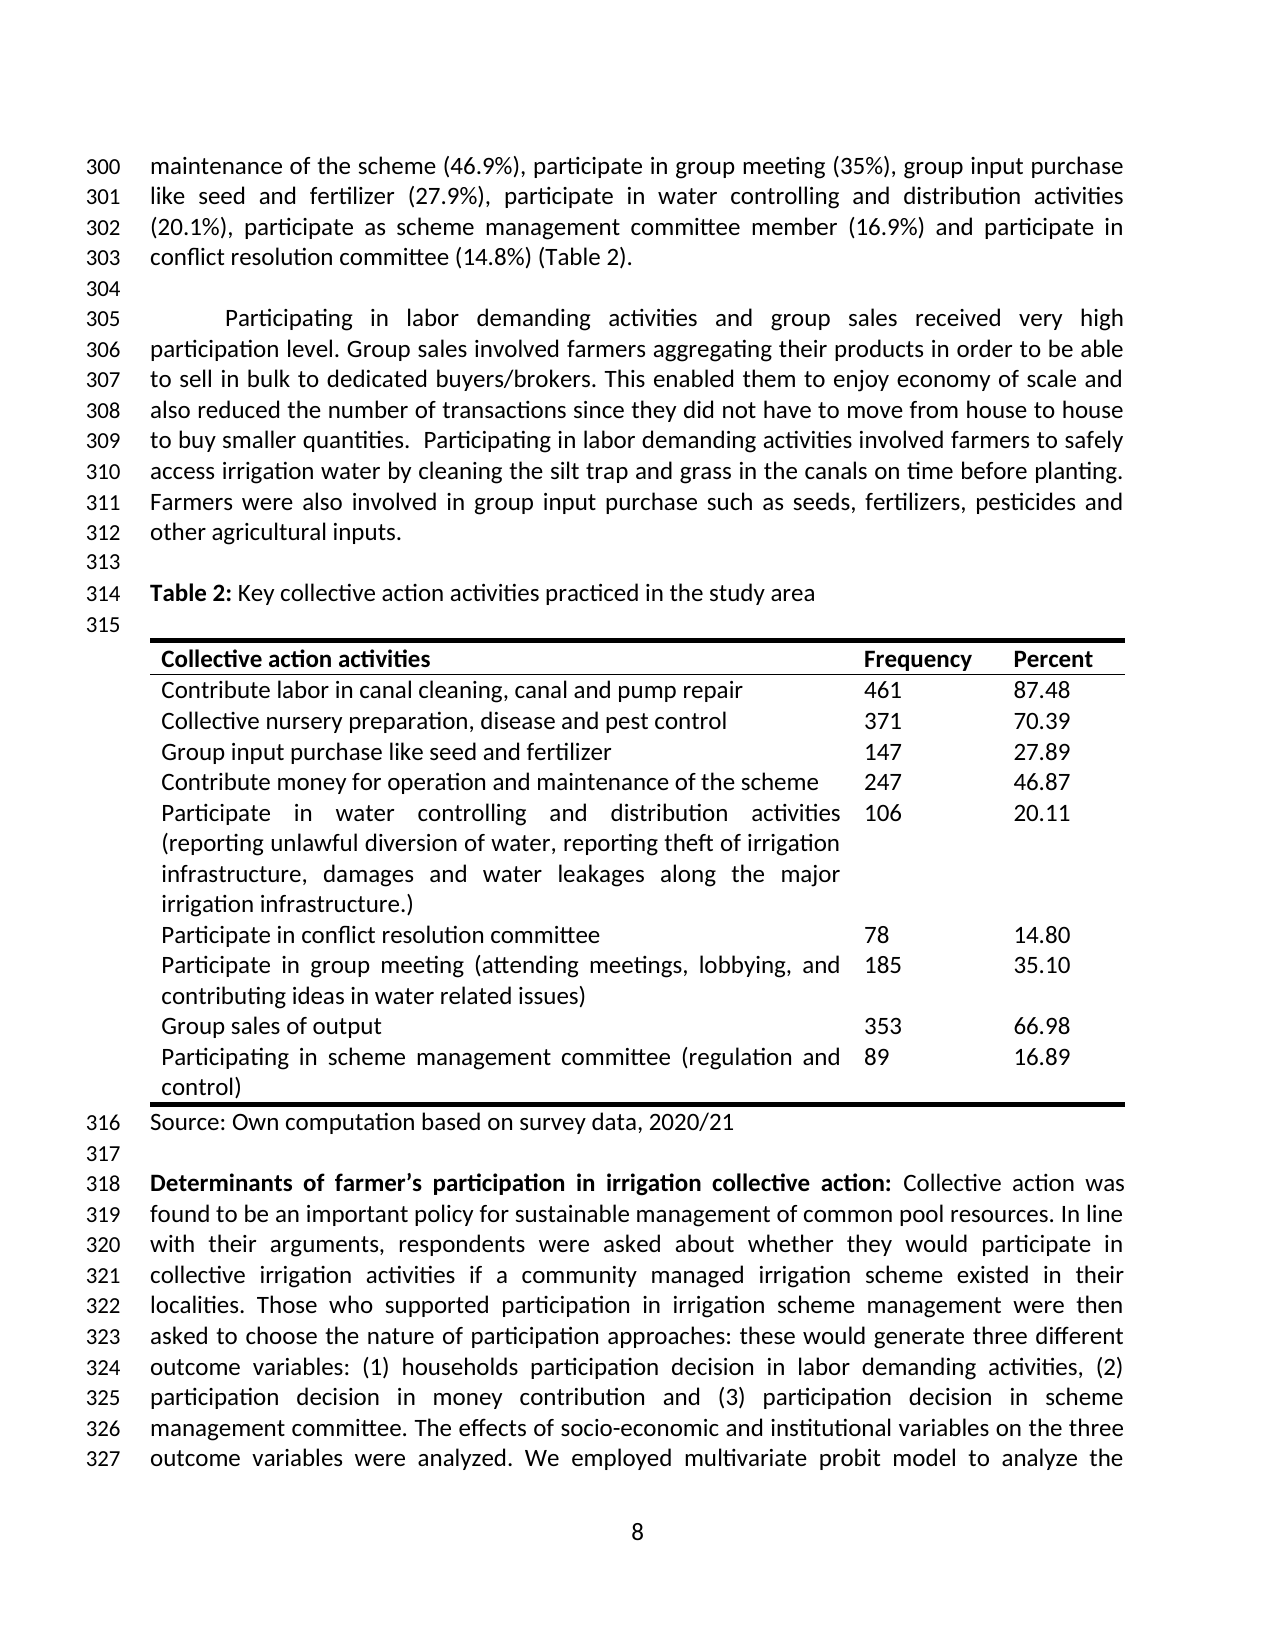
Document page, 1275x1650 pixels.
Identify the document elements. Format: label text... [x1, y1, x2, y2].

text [150, 150, 1125, 272]
table_cell 106 [853, 797, 1002, 919]
text Participating in labor demanding activities and group sales received very high participation level. Group sales involved farmers aggregating their products in order to be able to sell in bulk to dedicated buyers/brokers. This enabled them to enjoy economy of scale and also reduced the number of transactions since they did not have to move from house to house to buy smaller quantities. Participating in labor demanding activities involved farmers to safely access irrigation water by cleaning the silt trap and grass in the canals on time before planting. Farmers were also involved in group input purchase such as seeds, fertilizers, pesticides and other agricultural inputs. [150, 303, 1125, 547]
table_cell 46.87 [1002, 766, 1125, 797]
table_cell 35.10 [1002, 949, 1125, 1010]
table_cell 371 [853, 705, 1002, 736]
table_cell Collective nursery preparation, disease and pest control [150, 705, 853, 736]
table_cell 247 [853, 766, 1002, 797]
table_cell 66.98 [1002, 1010, 1125, 1041]
table_cell Contribute labor in canal cleaning, canal and pump repair [150, 675, 853, 705]
table_cell Participate in conflict resolution committee [150, 919, 853, 949]
table_header Percent [1002, 643, 1125, 673]
text Source: Own computation based on survey data, 2020/21 [150, 1107, 1125, 1137]
table_cell Group sales of output [150, 1010, 853, 1041]
table_cell 14.80 [1002, 919, 1125, 949]
table_cell 461 [853, 675, 1002, 705]
table_cell Participate in water controlling and distribution activities (reporting unlawful diversion of water, reporting theft of irrigation infrastructure, damages and water leakages along the major irrigation infrastructure.) [150, 797, 853, 919]
table_cell 27.89 [1002, 736, 1125, 766]
table_cell 185 [853, 949, 1002, 1010]
table_cell 16.89 [1002, 1041, 1125, 1102]
table_cell 353 [853, 1010, 1002, 1041]
table_cell Contribute money for operation and maintenance of the scheme [150, 766, 853, 797]
table_cell 70.39 [1002, 705, 1125, 736]
table_cell Participating in scheme management committee (regulation and control) [150, 1041, 853, 1102]
table_header Collective action activities [150, 643, 853, 673]
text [150, 1168, 1125, 1473]
table_cell 89 [853, 1041, 1002, 1102]
table_cell 78 [853, 919, 1002, 949]
table_cell 87.48 [1002, 675, 1125, 705]
table_cell Participate in group meeting (attending meetings, lobbying, and contributing ideas in water related issues) [150, 949, 853, 1010]
table_cell 147 [853, 736, 1002, 766]
text Table 2: Key collective action activities practiced in the study area [150, 577, 1125, 608]
table_header Frequency [853, 643, 1002, 673]
table_cell Group input purchase like seed and fertilizer [150, 736, 853, 766]
table_cell 20.11 [1002, 797, 1125, 919]
